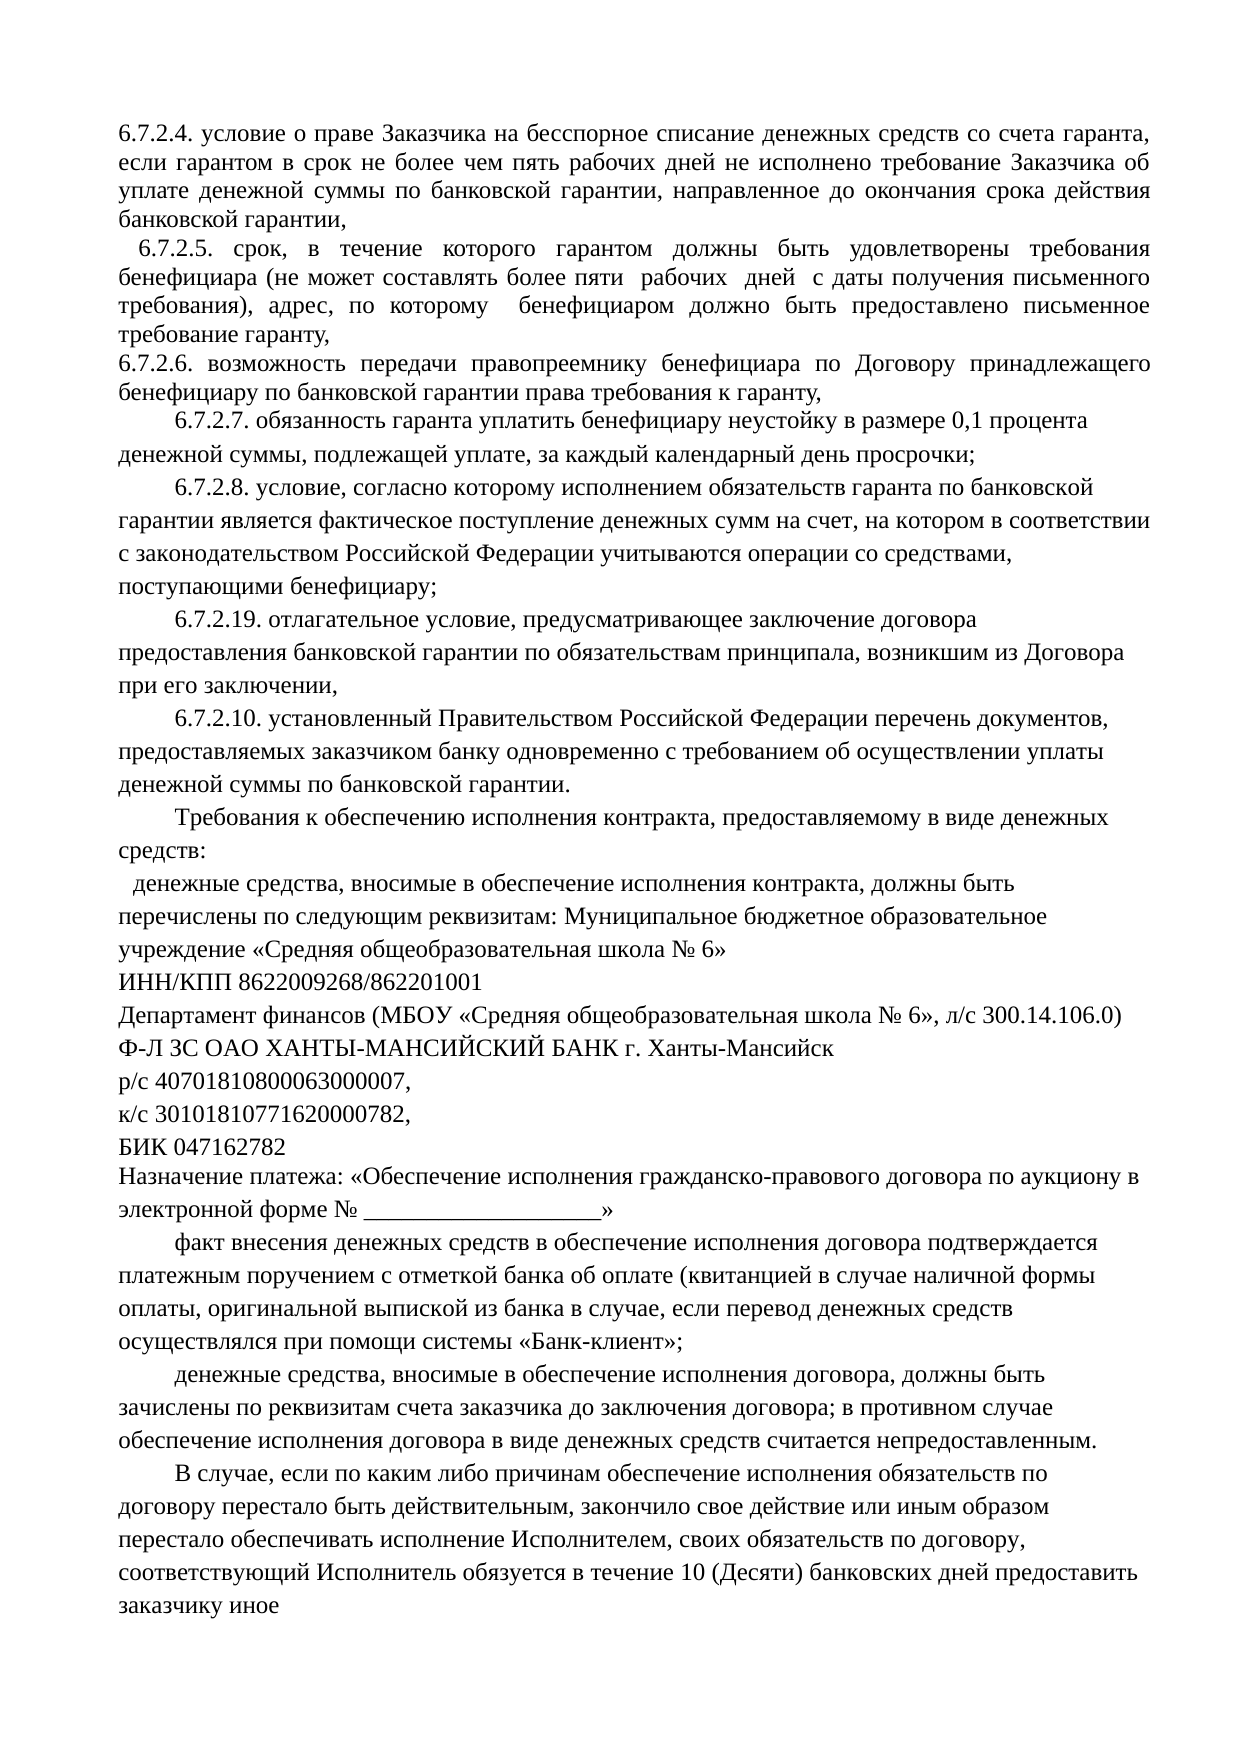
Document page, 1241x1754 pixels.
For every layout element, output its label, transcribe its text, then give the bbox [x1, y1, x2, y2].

text 6.7.2.5. срок, в течение которого гарантом должны быть удовлетворены требования бенефициара (не может составлять более пяти рабочих дней с даты получения письменного требования), адрес, по которому бенефициаром должно быть предоставлено письменное требование гаранту, [118, 233, 1152, 348]
text денежные средства, вносимые в обеспечение исполнения контракта, должны быть перечислены по следующим реквизитам: Муниципальное бюджетное образовательное учреждение «Средняя общеобразовательная школа № 6» [118, 868, 1152, 963]
text 6.7.2.6. возможность передачи правопреемнику бенефициара по Договору принадлежащего бенефициару по банковской гарантии права требования к гаранту, [118, 348, 1152, 406]
text ИНН/КПП 8622009268/862201001 [118, 967, 1152, 996]
text факт внесения денежных средств в обеспечение исполнения договора подтверждается платежным поручением с отметкой банка об оплате (квитанцией в случае наличной формы оплаты, оригинальной выпиской из банка в случае, если перевод денежных средств осуществлялся при помощи системы «Банк-клиент»; [118, 1227, 1152, 1355]
text к/с 30101810771620000782, [118, 1099, 1152, 1128]
text Департамент финансов (МБОУ «Средняя общеобразовательная школа № 6», л/с 300.14.106.0) [118, 1000, 1152, 1029]
text 6.7.2.4. условие о праве Заказчика на бесспорное списание денежных средств со счета гаранта, если гарантом в срок не более чем пять рабочих дней не исполнено требование Заказчика об уплате денежной суммы по банковской гарантии, направленное до окончания срока действия банковской гарантии, [118, 118, 1152, 233]
subtitle БИК 047162782 [118, 1132, 1152, 1161]
text Ф-Л ЗС ОАО ХАНТЫ-МАНСИЙСКИЙ БАНК г. Ханты-Мансийск [118, 1033, 1152, 1062]
text р/с 40701810800063000007, [118, 1066, 1152, 1095]
text 6.7.2.19. отлагательное условие, предусматривающее заключение договора предоставления банковской гарантии по обязательствам принципала, возникшим из Договора при его заключении, [118, 604, 1152, 698]
text денежные средства, вносимые в обеспечение исполнения договора, должны быть зачислены по реквизитам счета заказчика до заключения договора; в противном случае обеспечение исполнения договора в виде денежных средств считается непредоставленным. [118, 1359, 1152, 1454]
text Требования к обеспечению исполнения контракта, предоставляемому в виде денежных средств: [118, 802, 1152, 864]
text 6.7.2.8. условие, согласно которому исполнением обязательств гаранта по банковской гарантии является фактическое поступление денежных сумм на счет, на котором в соответствии с законодательством Российской Федерации учитываются операции со средствами, поступающими бенефициару; [118, 472, 1152, 599]
text В случае, если по каким либо причинам обеспечение исполнения обязательств по договору перестало быть действительным, закончило свое действие или иным образом перестало обеспечивать исполнение Исполнителем, своих обязательств по договору, соответствующий Исполнитель обязуется в течение 10 (Десяти) банковских дней предоставить заказчику иное [118, 1458, 1152, 1619]
text 6.7.2.10. установленный Правительством Российской Федерации перечень документов, предоставляемых заказчиком банку одновременно с требованием об осуществлении уплаты денежной суммы по банковской гарантии. [118, 703, 1152, 798]
text 6.7.2.7. обязанность гаранта уплатить бенефициару неустойку в размере 0,1 процента денежной суммы, подлежащей уплате, за каждый календарный день просрочки; [118, 406, 1152, 467]
text Назначение платежа: «Обеспечение исполнения гражданско-правового договора по аукциону в электронной форме № ___________________» [118, 1161, 1152, 1223]
